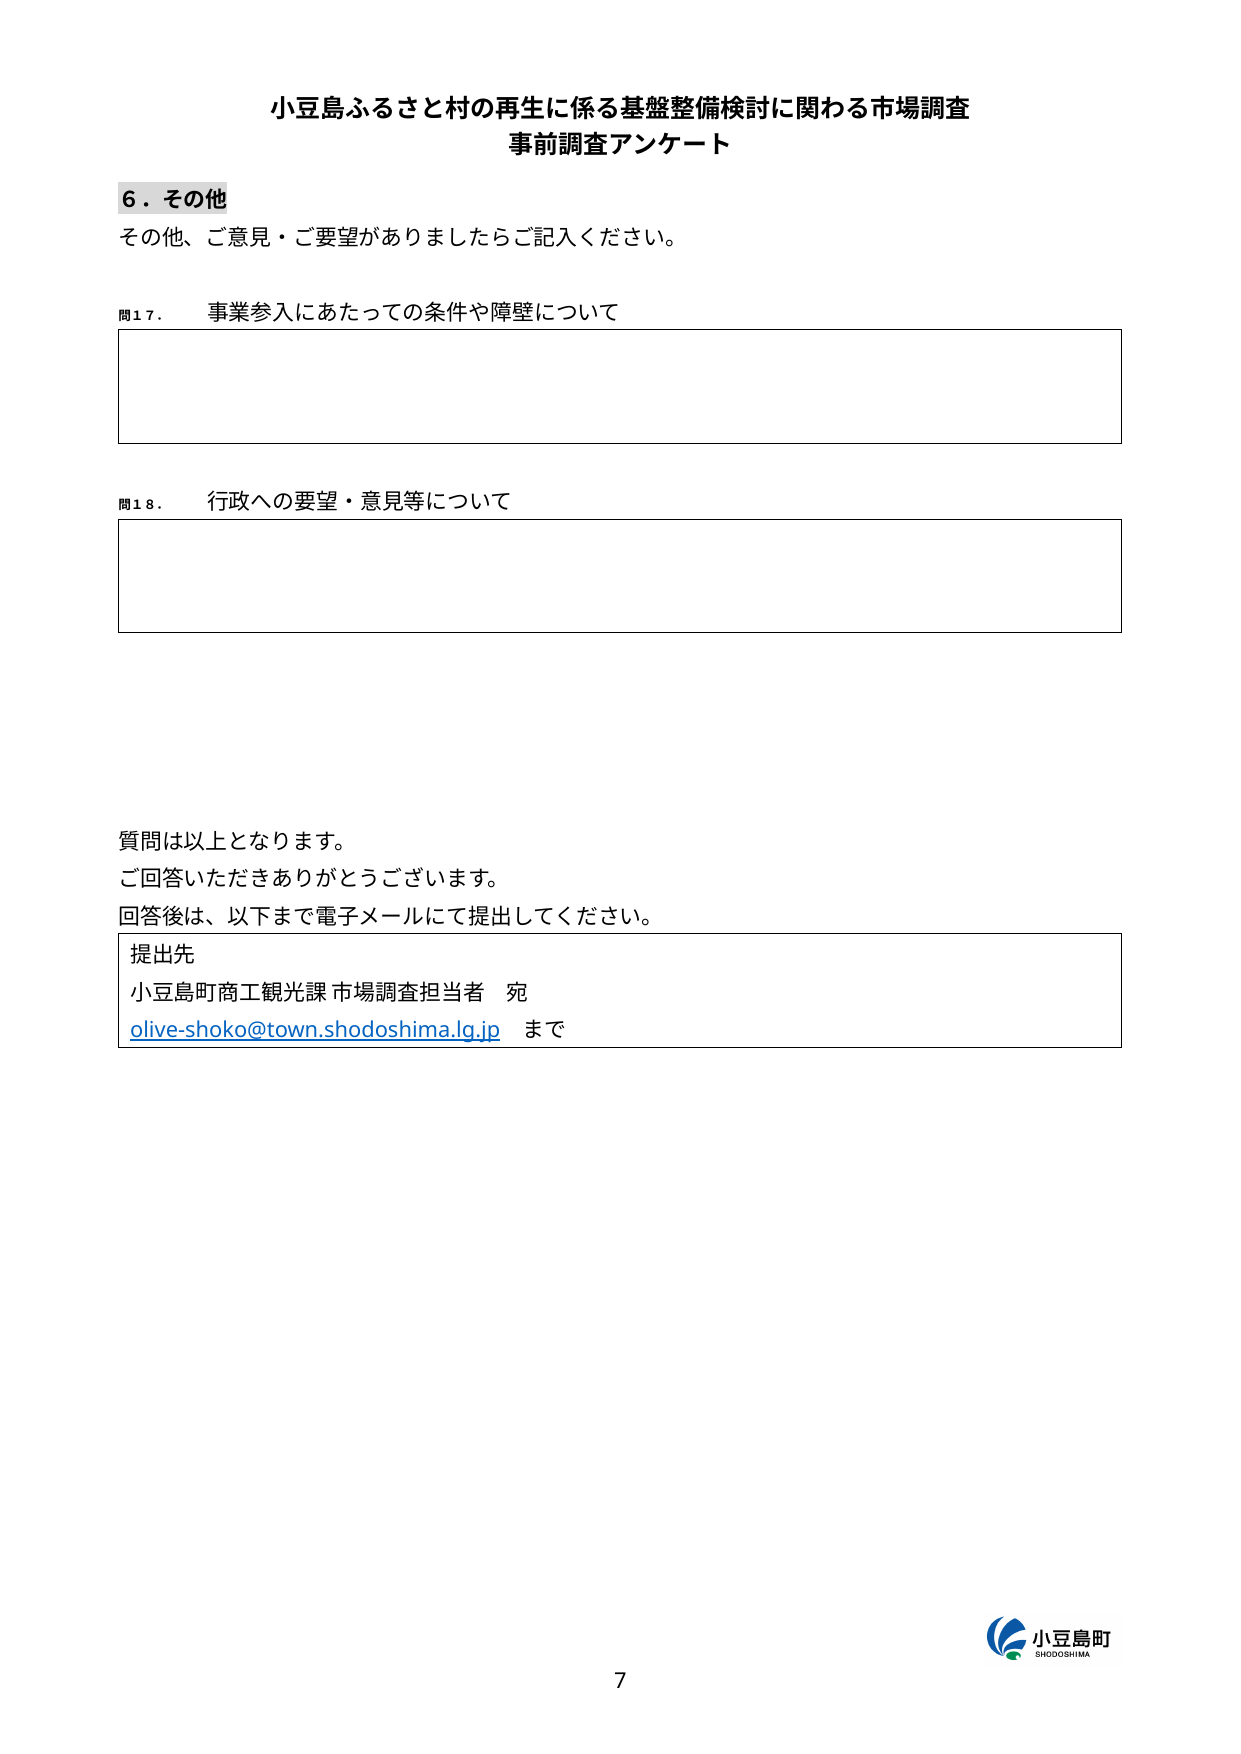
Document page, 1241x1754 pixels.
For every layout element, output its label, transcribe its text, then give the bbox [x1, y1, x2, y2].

picture [977, 1611, 1122, 1666]
table_header 提出先 小豆島町商工観光課 市場調査担当者 宛 olive-shoko@town.shodoshima.lg.jp まで [119, 934, 1121, 1047]
text ６．その他 [118, 179, 1122, 217]
text 回答後は、以下まで電子メールにて提出してください。 [118, 896, 1122, 933]
text 質問は以上となります。 [118, 821, 1122, 858]
table_header [119, 520, 1121, 632]
table_header [119, 330, 1121, 443]
text ご回答いただきありがとうございます。 [118, 858, 1122, 896]
list 事業参入にあたっての条件や障壁について [118, 292, 1122, 329]
text その他、ご意見・ご要望がありましたらご記入ください。 [118, 217, 1122, 254]
list 行政への要望・意見等について [118, 481, 1122, 519]
